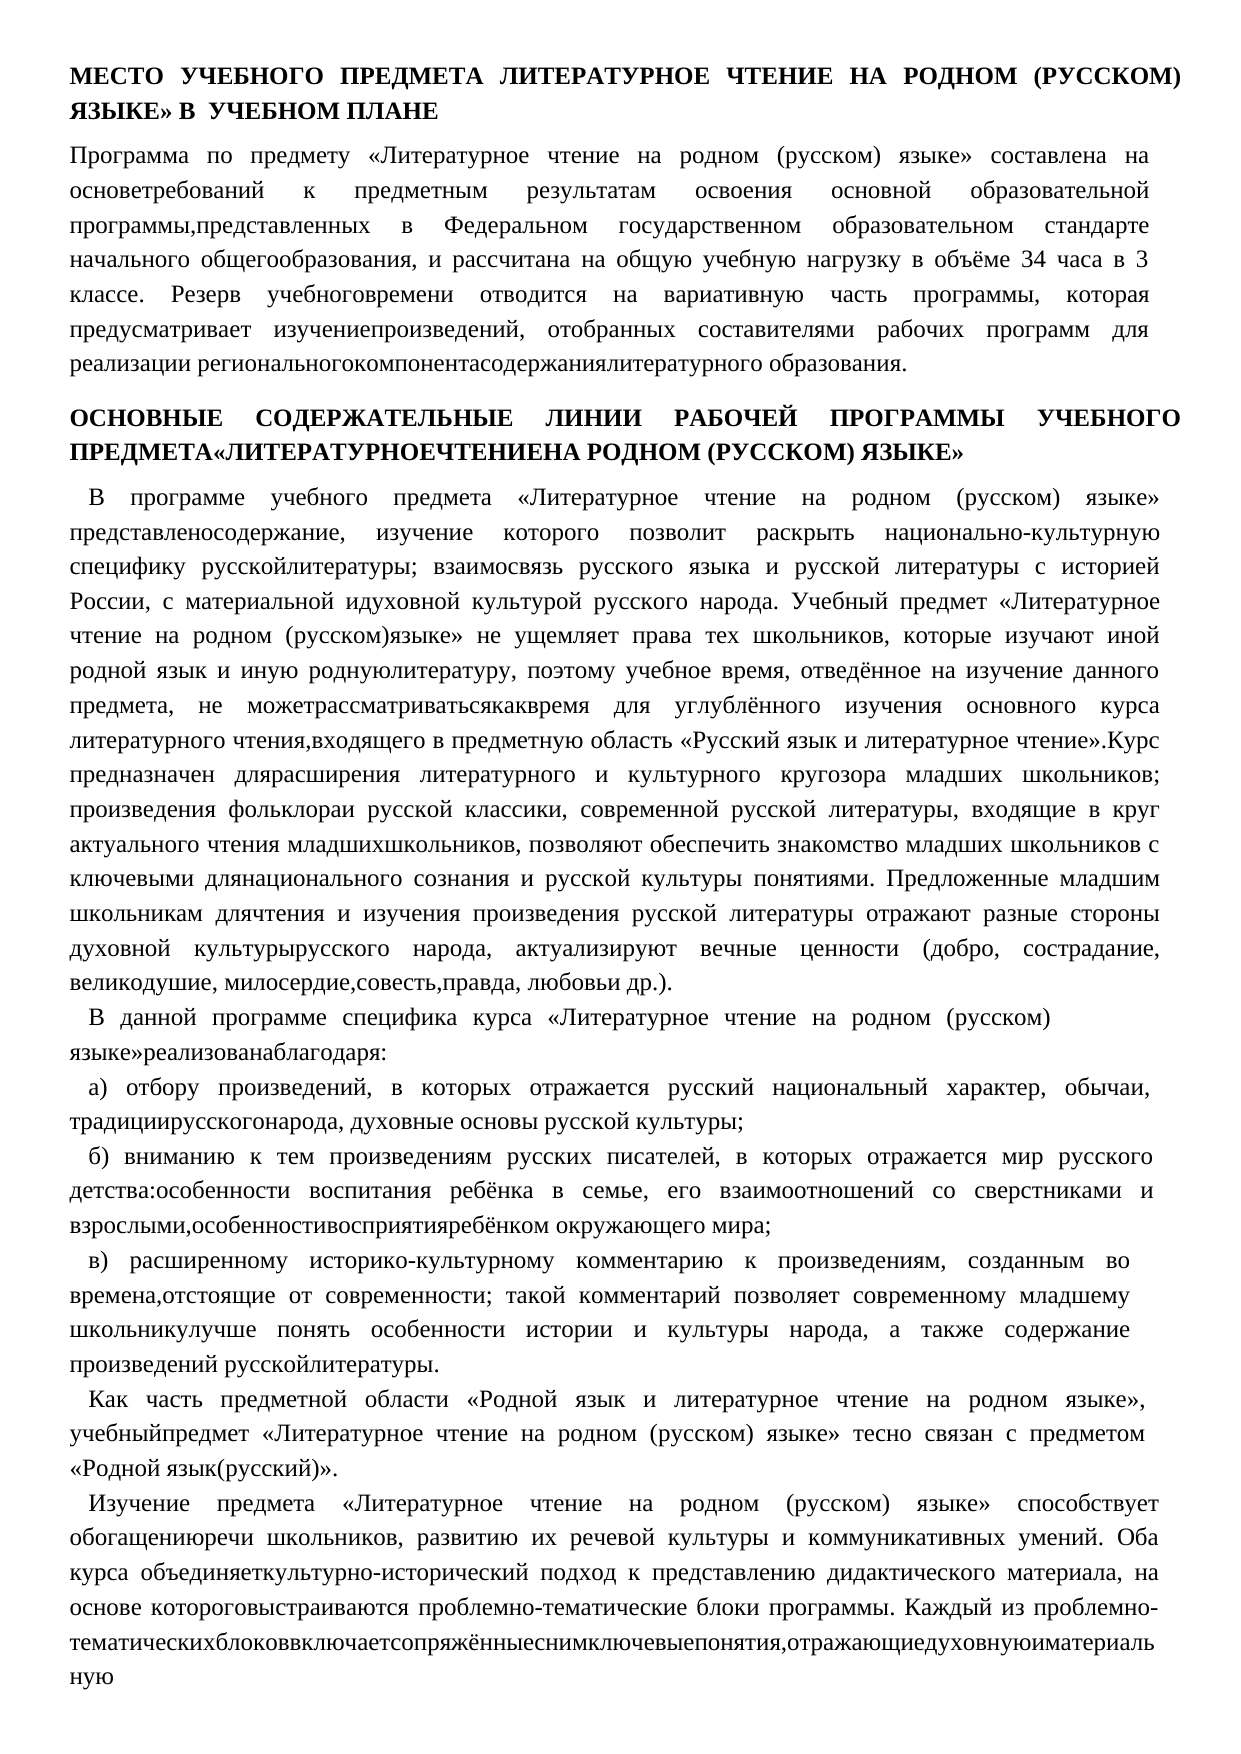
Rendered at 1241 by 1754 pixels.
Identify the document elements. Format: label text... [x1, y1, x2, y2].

text Изучение предмета «Литературное чтение на родном (русском) языке» способствует обогащениюречи школьников, развитию их речевой культуры и коммуникативных умений. Оба курса объединяеткультурно-исторический подход к представлению дидактического материала, на основе котороговыстраиваются проблемно-тематические блоки программы. Каждый из проблемно-тематическихблоковвключаетсопряжённыеснимключевыепонятия,отражающиедуховнуюиматериальную [69, 1488, 1160, 1690]
text в) расширенному историко-культурному комментарию к произведениям, созданным во времена,отстоящие от современности; такой комментарий позволяет современному младшему школьникулучше понять особенности истории и культуры народа, а также содержание произведений русскойлитературы. [69, 1245, 1131, 1378]
text Как часть предметной области «Родной язык и литературное чтение на родном языке», учебныйпредмет «Литературное чтение на родном (русском) языке» тесно связан с предметом «Родной язык(русский)». [69, 1384, 1146, 1482]
text В данной программе специфика курса «Литературное чтение на родном (русском) языке»реализованаблагодаря: [69, 1002, 1052, 1066]
text Программа по предмету «Литературное чтение на родном (русском) языке» составлена на основетребований к предметным результатам освоения основной образовательной программы,представленных в Федеральном государственном образовательном стандарте начального общегообразования, и рассчитана на общую учебную нагрузку в объёме 34 часа в 3 классе. Резерв учебноговремени отводится на вариативную часть программы, которая предусматривает изучениепроизведений, отобранных составителями рабочих программ для реализации региональногокомпонентасодержаниялитературного образования. [69, 140, 1150, 377]
text В программе учебного предмета «Литературное чтение на родном (русском) языке» представленосодержание, изучение которого позволит раскрыть национально-культурную специфику русскойлитературы; взаимосвязь русского языка и русской литературы с историей России, с материальной идуховной культурой русского народа. Учебный предмет «Литературное чтение на родном (русском)языке» не ущемляет права тех школьников, которые изучают иной родной язык и иную роднуюлитературу, поэтому учебное время, отведённое на изучение данного предмета, не можетрассматриватьсякаквремя для углублённого изучения основного курса литературного чтения,входящего в предметную область «Русский язык и литературное чтение».Курс предназначен длярасширения литературного и культурного кругозора младших школьников; произведения фольклораи русской классики, современной русской литературы, входящие в круг актуального чтения младшихшкольников, позволяют обеспечить знакомство младших школьников с ключевыми длянационального сознания и русской культуры понятиями. Предложенные младшим школьникам длячтения и изучения произведения русской литературы отражают разные стороны духовной культурырусского народа, актуализируют вечные ценности (добро, сострадание, великодушие, милосердие,совесть,правда, любовьи др.). [69, 482, 1161, 996]
subtitle ОСНОВНЫЕ СОДЕРЖАТЕЛЬНЫЕ ЛИНИИ РАБОЧЕЙ ПРОГРАММЫ УЧЕБНОГО ПРЕДМЕТА«ЛИТЕРАТУРНОЕЧТЕНИЕНА РОДНОМ (РУССКОМ) ЯЗЫКЕ» [69, 403, 1182, 466]
text б) вниманию к тем произведениям русских писателей, в которых отражается мир русского детства:особенности воспитания ребёнка в семье, его взаимоотношений со сверстниками и взрослыми,особенностивосприятияребёнком окружающего мира; [69, 1141, 1154, 1239]
subtitle МЕСТО УЧЕБНОГО ПРЕДМЕТА ЛИТЕРАТУРНОЕ ЧТЕНИЕ НА РОДНОМ (РУССКОМ) ЯЗЫКЕ» В УЧЕБНОМ ПЛАНЕ [69, 61, 1182, 124]
text а) отбору произведений, в которых отражается русский национальный характер, обычаи, традициирусскогонарода, духовные основы русской культуры; [69, 1072, 1151, 1135]
